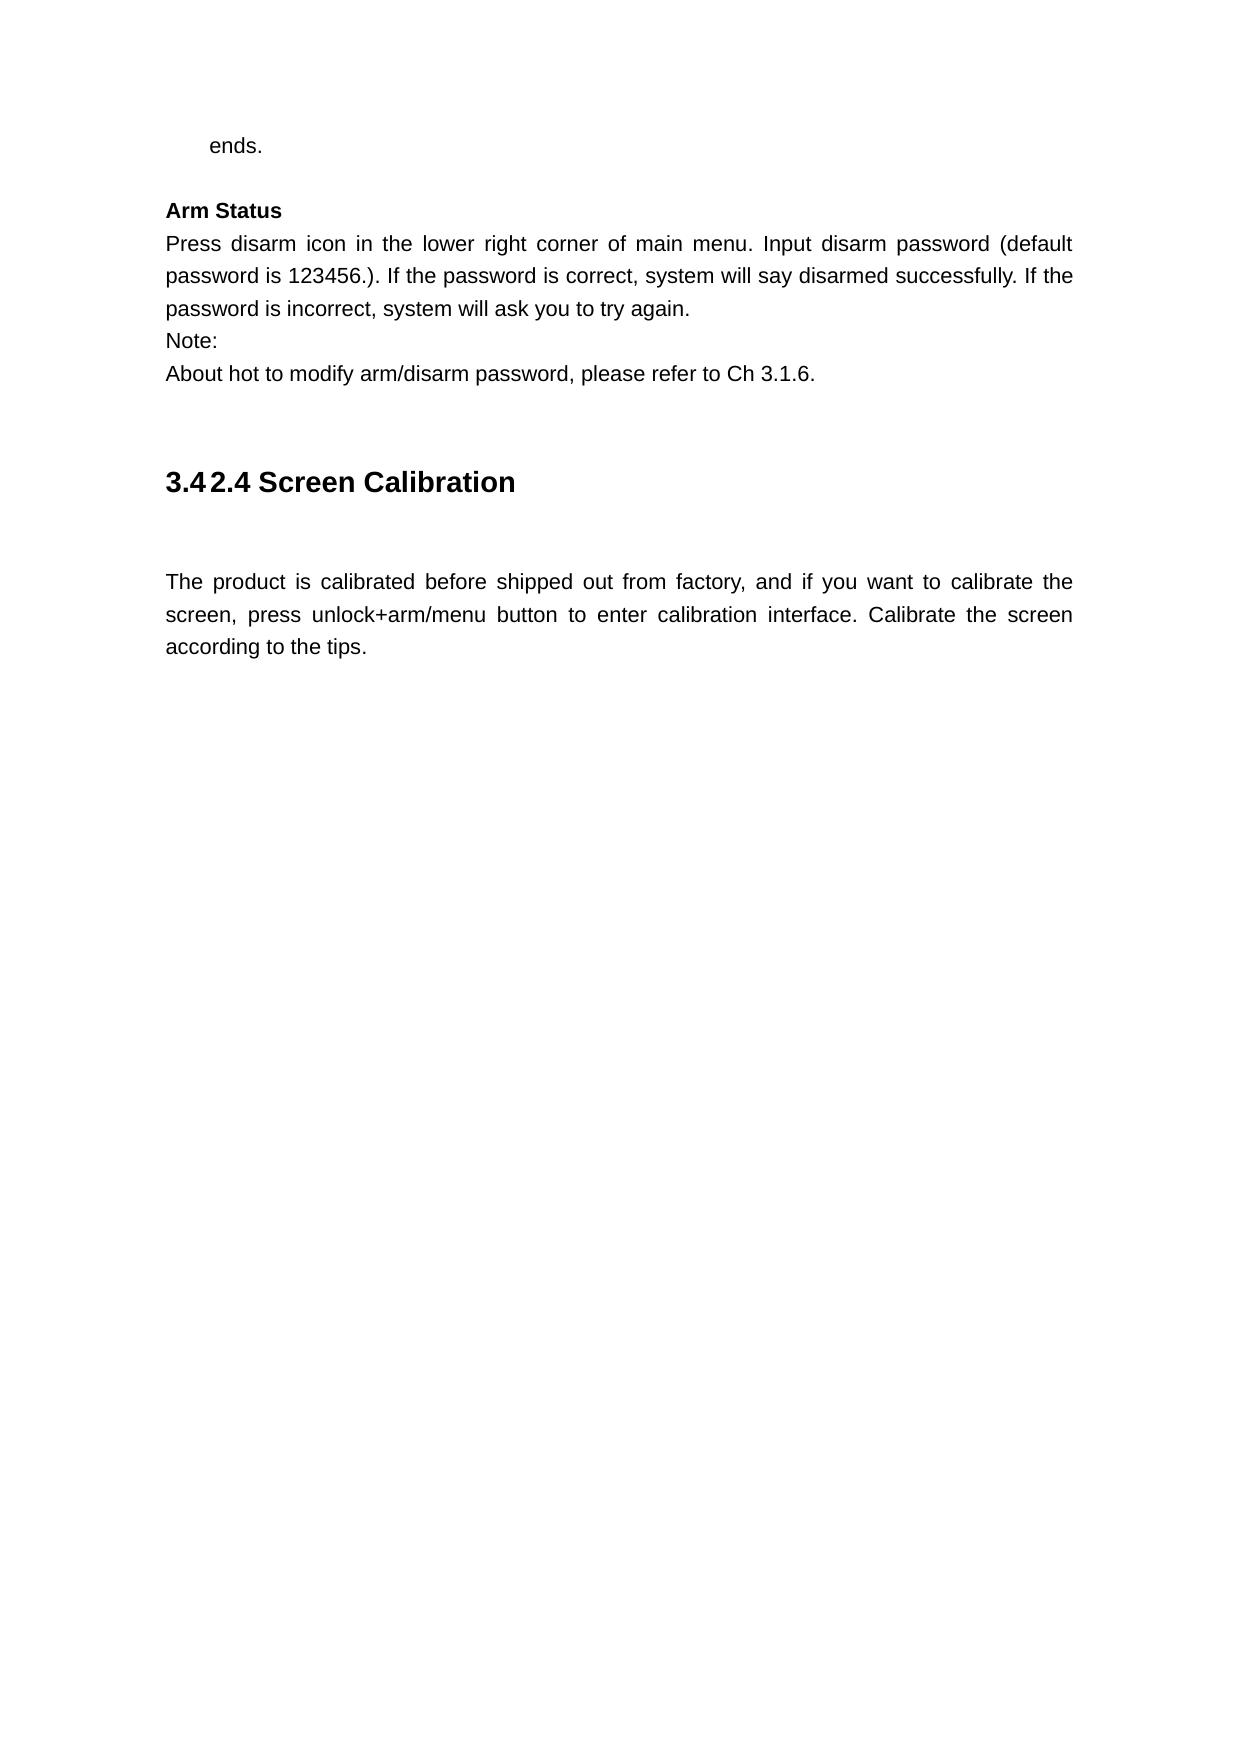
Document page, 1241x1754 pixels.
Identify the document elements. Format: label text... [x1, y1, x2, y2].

text Note: [165, 324, 1075, 357]
text Arm Status [165, 194, 1075, 227]
text The product is calibrated before shipped out from factory, and if you want to calibrate the screen, press unlock+arm/menu button to enter calibration interface. Calibrate the screen according to the tips. [165, 566, 1075, 663]
text About hot to modify arm/disarm password, please refer to Ch 3.1.6. [165, 357, 1075, 389]
subtitle 2.4 Screen Calibration [165, 449, 1075, 514]
text Press disarm icon in the lower right corner of main menu. Input disarm password (default password is 123456.). If the password is correct, system will say disarmed successfully. If the password is incorrect, system will ask you to try again. [165, 227, 1075, 324]
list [165, 129, 1075, 162]
